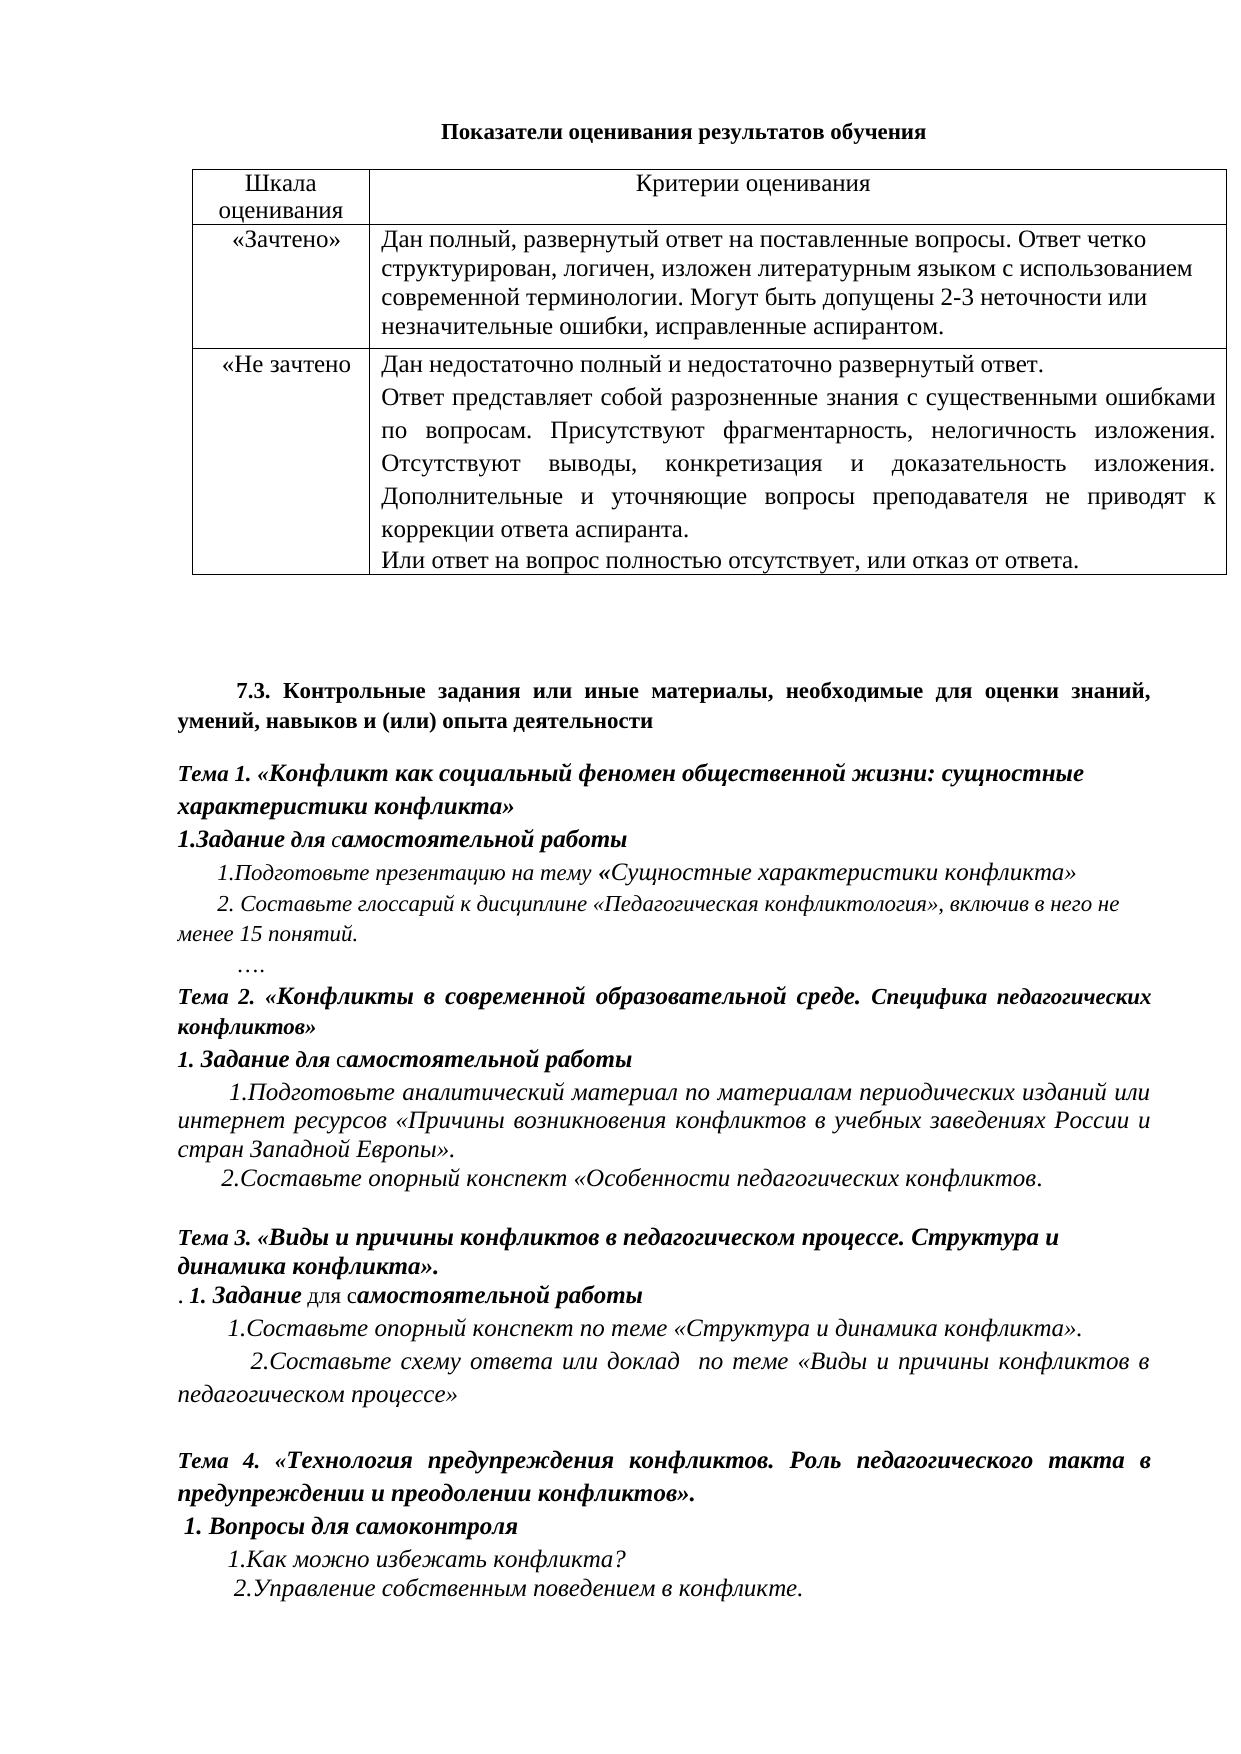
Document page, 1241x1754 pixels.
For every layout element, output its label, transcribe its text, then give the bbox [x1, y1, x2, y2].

text 2.Составьте опорный конспект «Особенности педагогических конфликтов. [177, 1163, 1152, 1192]
text 1.Подготовьте аналитический материал по материалам периодических изданий или интернет ресурсов «Причины возникновения конфликтов в учебных заведениях России и стран Западной Европы». [177, 1077, 1152, 1163]
text 7.3. Контрольные задания или иные материалы, необходимые для оценки знаний, умений, навыков и (или) опыта деятельности [177, 677, 1152, 733]
text 2. Составьте глоссарий к дисциплине «Педагогическая конфликтология», включив в него не менее 15 понятий. [177, 890, 1152, 947]
text 1.Как можно избежать конфликта? [177, 1544, 1152, 1573]
text . 1. Задание для самостоятельной работы [177, 1280, 1152, 1308]
text 1.Задание для самостоятельной работы [177, 824, 1152, 853]
text Тема 1. «Конфликт как социальный феномен общественной жизни: сущностные характеристики конфликта» [177, 758, 1152, 820]
text Показатели оценивания результатов обучения [177, 118, 1152, 144]
table_cell «Не зачтено [193, 349, 369, 574]
text 1.Составьте опорный конспект по теме «Структура и динамика конфликта». [177, 1313, 1152, 1342]
table_header Шкала оценивания [193, 170, 369, 223]
table_header Критерии оценивания [370, 170, 1226, 223]
text 2.Управление собственным поведением в конфликте. [177, 1573, 1152, 1601]
text 2.Составьте схему ответа или доклад по теме «Виды и причины конфликтов в педагогическом процессе» [177, 1346, 1152, 1408]
text Тема 3. «Виды и причины конфликтов в педагогическом процессе. Структура и динамика конфликта». [177, 1222, 1152, 1280]
text Тема 2. «Конфликты в современной образовательной среде. Специфика педагогических конфликтов» [177, 981, 1152, 1040]
text 1. Вопросы для самоконтроля [177, 1511, 1152, 1540]
table_cell «Зачтено» [193, 225, 369, 348]
text 1. Задание для самостоятельной работы [177, 1044, 1152, 1072]
table_cell Дан недостаточно полный и недостаточно развернутый ответ. Ответ представляет собой разрозненные знания с существенными ошибками по вопросам. Присутствуют фрагментарность, нелогичность изложения. Отсутствуют выводы, конкретизация и доказательность изложения. Дополнительные и уточняющие вопросы преподавателя не приводят к коррекции ответа аспиранта. Или ответ на вопрос полностью отсутствует, или отказ от ответа. [370, 349, 1226, 574]
text 1.Подготовьте презентацию на тему «Сущностные характеристики конфликта» [177, 857, 1152, 886]
text Тема 4. «Технология предупреждения конфликтов. Роль педагогического такта в предупреждении и преодолении конфликтов». [177, 1445, 1152, 1507]
table_cell Дан полный, развернутый ответ на поставленные вопросы. Ответ четко структурирован, логичен, изложен литературным языком с использованием современной терминологии. Могут быть допущены 2-3 неточности или незначительные ошибки, исправленные аспирантом. [370, 225, 1226, 348]
text …. [177, 951, 1152, 977]
